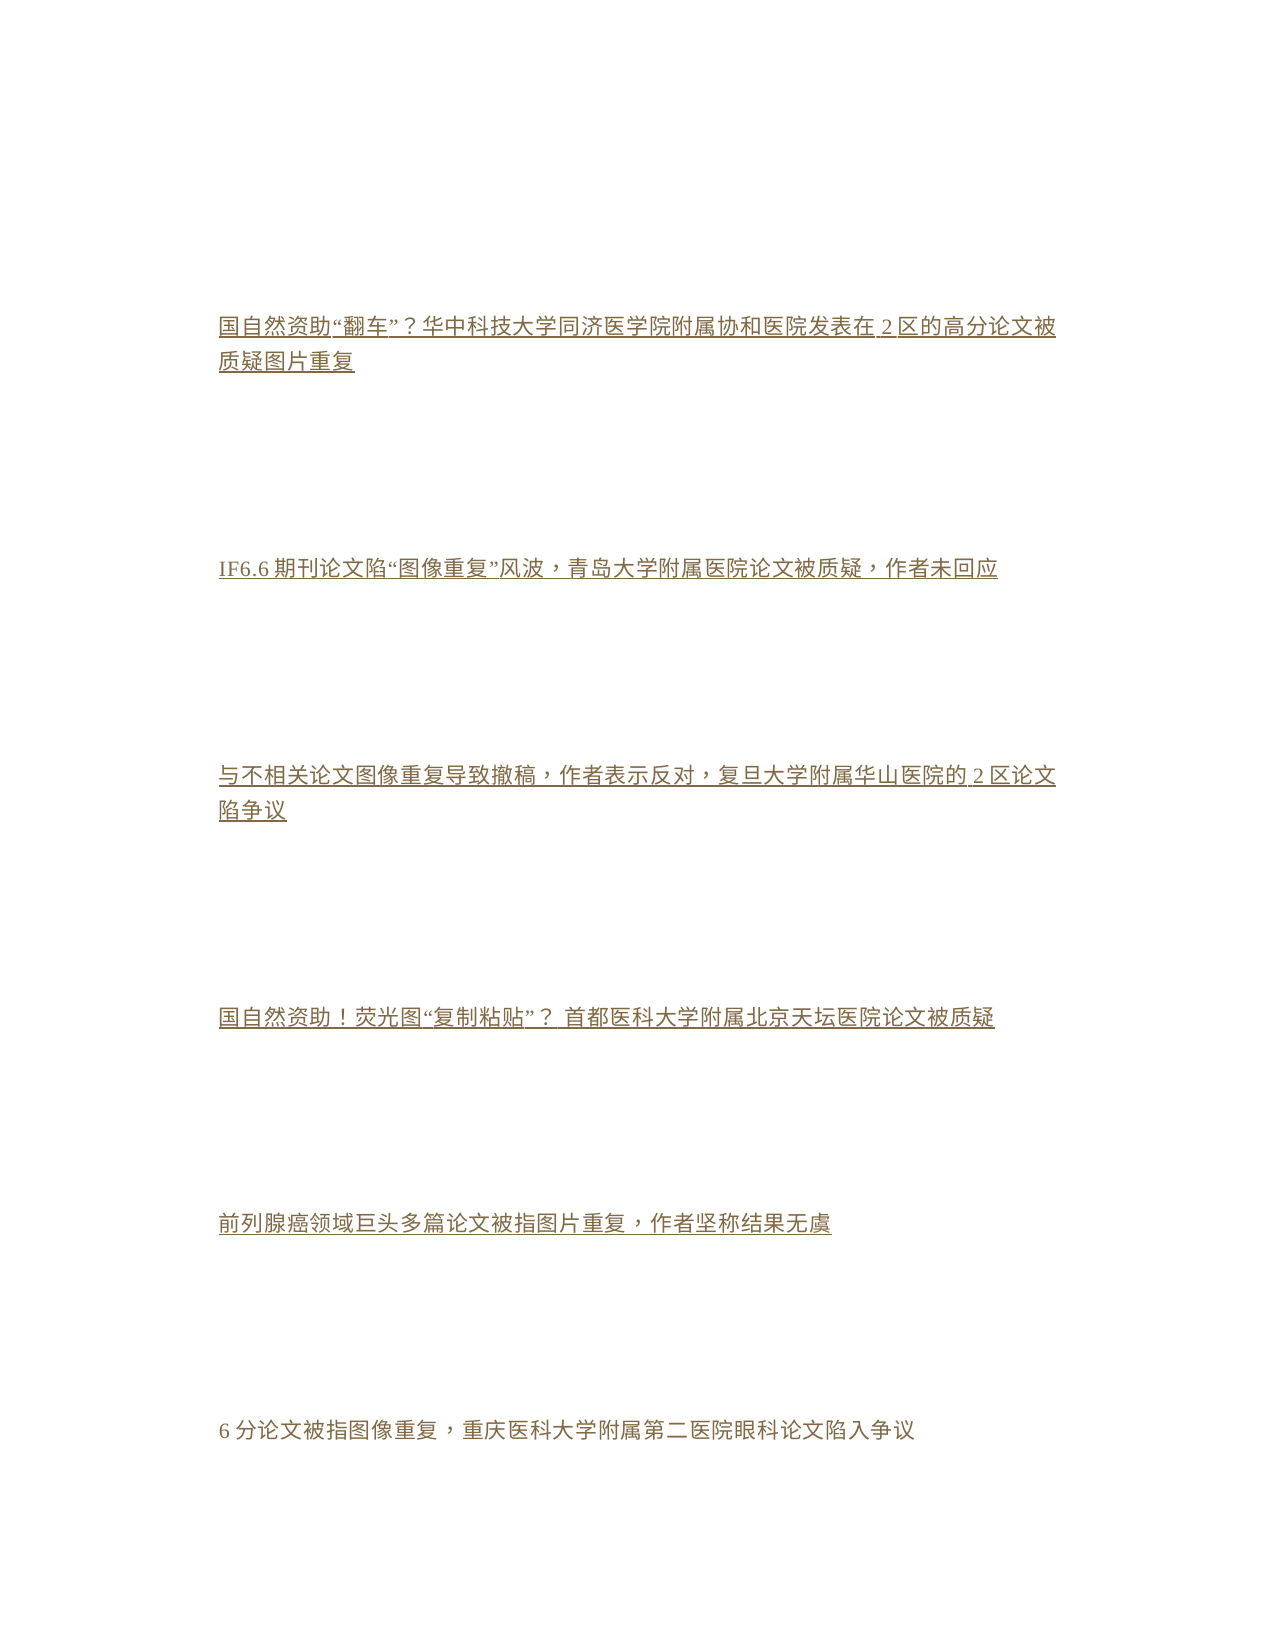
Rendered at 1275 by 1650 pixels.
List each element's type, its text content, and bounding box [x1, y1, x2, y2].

text 与不相关论文图像重复导致撤稿，作者表示反对，复旦大学附属华山医院的2区论文陷争议 [219, 755, 1056, 785]
text 6分论文被指图像重复，重庆医科大学附属第二医院眼科论文陷入争议 [219, 1410, 1056, 1445]
text 国自然资助！荧光图“复制粘贴”？ 首都医科大学附属北京天坛医院论文被质疑 [219, 996, 1056, 1031]
text 国自然资助“翻车”？华中科技大学同济医学院附属协和医院发表在2区的高分论文被质疑图片重复 [219, 306, 1056, 376]
text 与不相关论文图像重复导致撤稿，作者表示反对，复旦大学附属华山医院的2区论文陷争议 [219, 786, 1056, 825]
text IF6.6期刊论文陷“图像重复”风波，青岛大学附属医院论文被质疑，作者未回应 [219, 548, 1056, 583]
text 前列腺癌领域巨头多篇论文被指图片重复，作者坚称结果无虞 [219, 1203, 1056, 1238]
